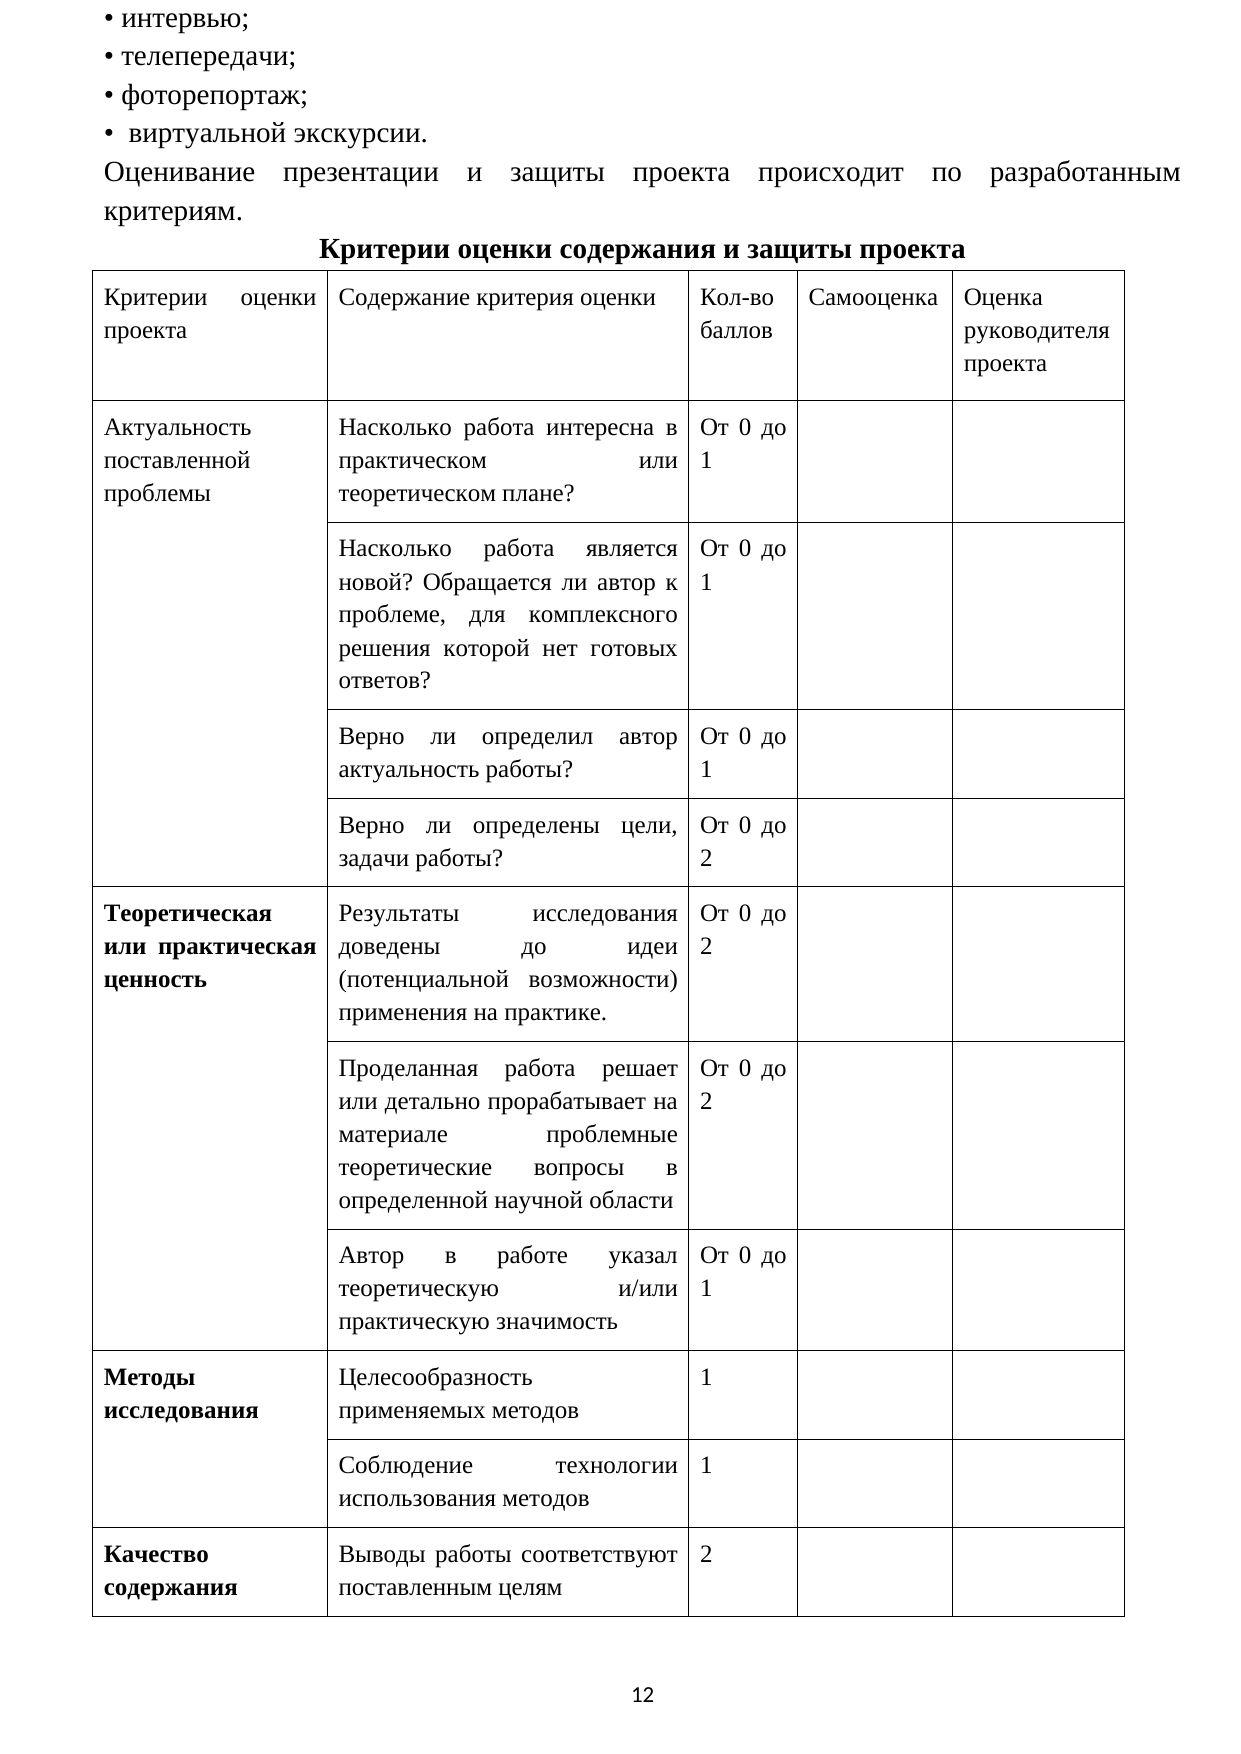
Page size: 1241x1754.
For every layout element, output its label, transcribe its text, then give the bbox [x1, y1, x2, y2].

table_cell [798, 1351, 952, 1438]
table_cell Теоретическая или практическая ценность [93, 887, 327, 1350]
text • фоторепортаж; [103, 77, 1181, 111]
table_cell [798, 1042, 952, 1228]
table_cell Актуальность поставленной проблемы [93, 401, 327, 886]
table_cell [798, 401, 952, 522]
text • интервью; [103, 0, 1181, 33]
table_cell 1 [689, 1440, 797, 1527]
table_cell [798, 1528, 952, 1616]
table_cell От 0 до 1 [689, 1230, 797, 1350]
table_cell [798, 523, 952, 709]
table_cell [798, 1440, 952, 1527]
table_cell [953, 523, 1124, 709]
table_cell Автор в работе указал теоретическую и/или практическую значимость [328, 1230, 688, 1350]
table_cell [953, 1528, 1124, 1616]
table_cell [798, 1230, 952, 1350]
table_header Содержание критерия оценки [328, 271, 688, 400]
table_cell [953, 1351, 1124, 1438]
table_cell [798, 799, 952, 886]
table_cell [953, 1230, 1124, 1350]
text Оценивание презентации и защиты проекта происходит по разработанным критериям. [103, 154, 1181, 226]
table_cell Проделанная работа решает или детально прорабатывает на материале проблемные теоретические вопросы в определенной научной области [328, 1042, 688, 1228]
table_cell [953, 1440, 1124, 1527]
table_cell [93, 1528, 327, 1616]
table_cell [953, 710, 1124, 798]
table_cell [798, 710, 952, 798]
table_cell От 0 до 1 [689, 401, 797, 522]
table_cell От 0 до 2 [689, 1042, 797, 1228]
table_header Оценка руководителя проекта [953, 271, 1124, 400]
table_cell [798, 887, 952, 1041]
table_cell Выводы работы соответствуют поставленным целям [328, 1528, 688, 1616]
table_cell Соблюдение технологии использования методов [328, 1440, 688, 1527]
table_cell Результаты исследования доведены до идеи (потенциальной возможности) применения на практике. [328, 887, 688, 1041]
table_header Самооценка [798, 271, 952, 400]
table_header Критерии оценки проекта [93, 271, 327, 400]
table_cell От 0 до 1 [689, 523, 797, 709]
table_cell От 0 до 2 [689, 887, 797, 1041]
table_header Кол-во баллов [689, 271, 797, 400]
table_cell 2 [689, 1528, 797, 1616]
table_cell Методы исследования [93, 1351, 327, 1527]
text • виртуальной экскурсии. [103, 116, 1181, 149]
table_cell [953, 401, 1124, 522]
table_cell Целесообразность применяемых методов [328, 1351, 688, 1438]
table_cell 1 [689, 1351, 797, 1438]
text • телепередачи; [103, 38, 1181, 72]
text Критерии оценки содержания и защиты проекта [103, 231, 1181, 265]
table_cell [953, 799, 1124, 886]
table_cell От 0 до 2 [689, 799, 797, 886]
table_cell Насколько работа интересна в практическом или теоретическом плане? [328, 401, 688, 522]
table_cell Верно ли определил автор актуальность работы? [328, 710, 688, 798]
table_cell От 0 до 1 [689, 710, 797, 798]
table_cell Насколько работа является новой? Обращается ли автор к проблеме, для комплексного решения которой нет готовых ответов? [328, 523, 688, 709]
table_cell Верно ли определены цели, задачи работы? [328, 799, 688, 886]
table_cell [953, 1042, 1124, 1228]
table_cell [953, 887, 1124, 1041]
